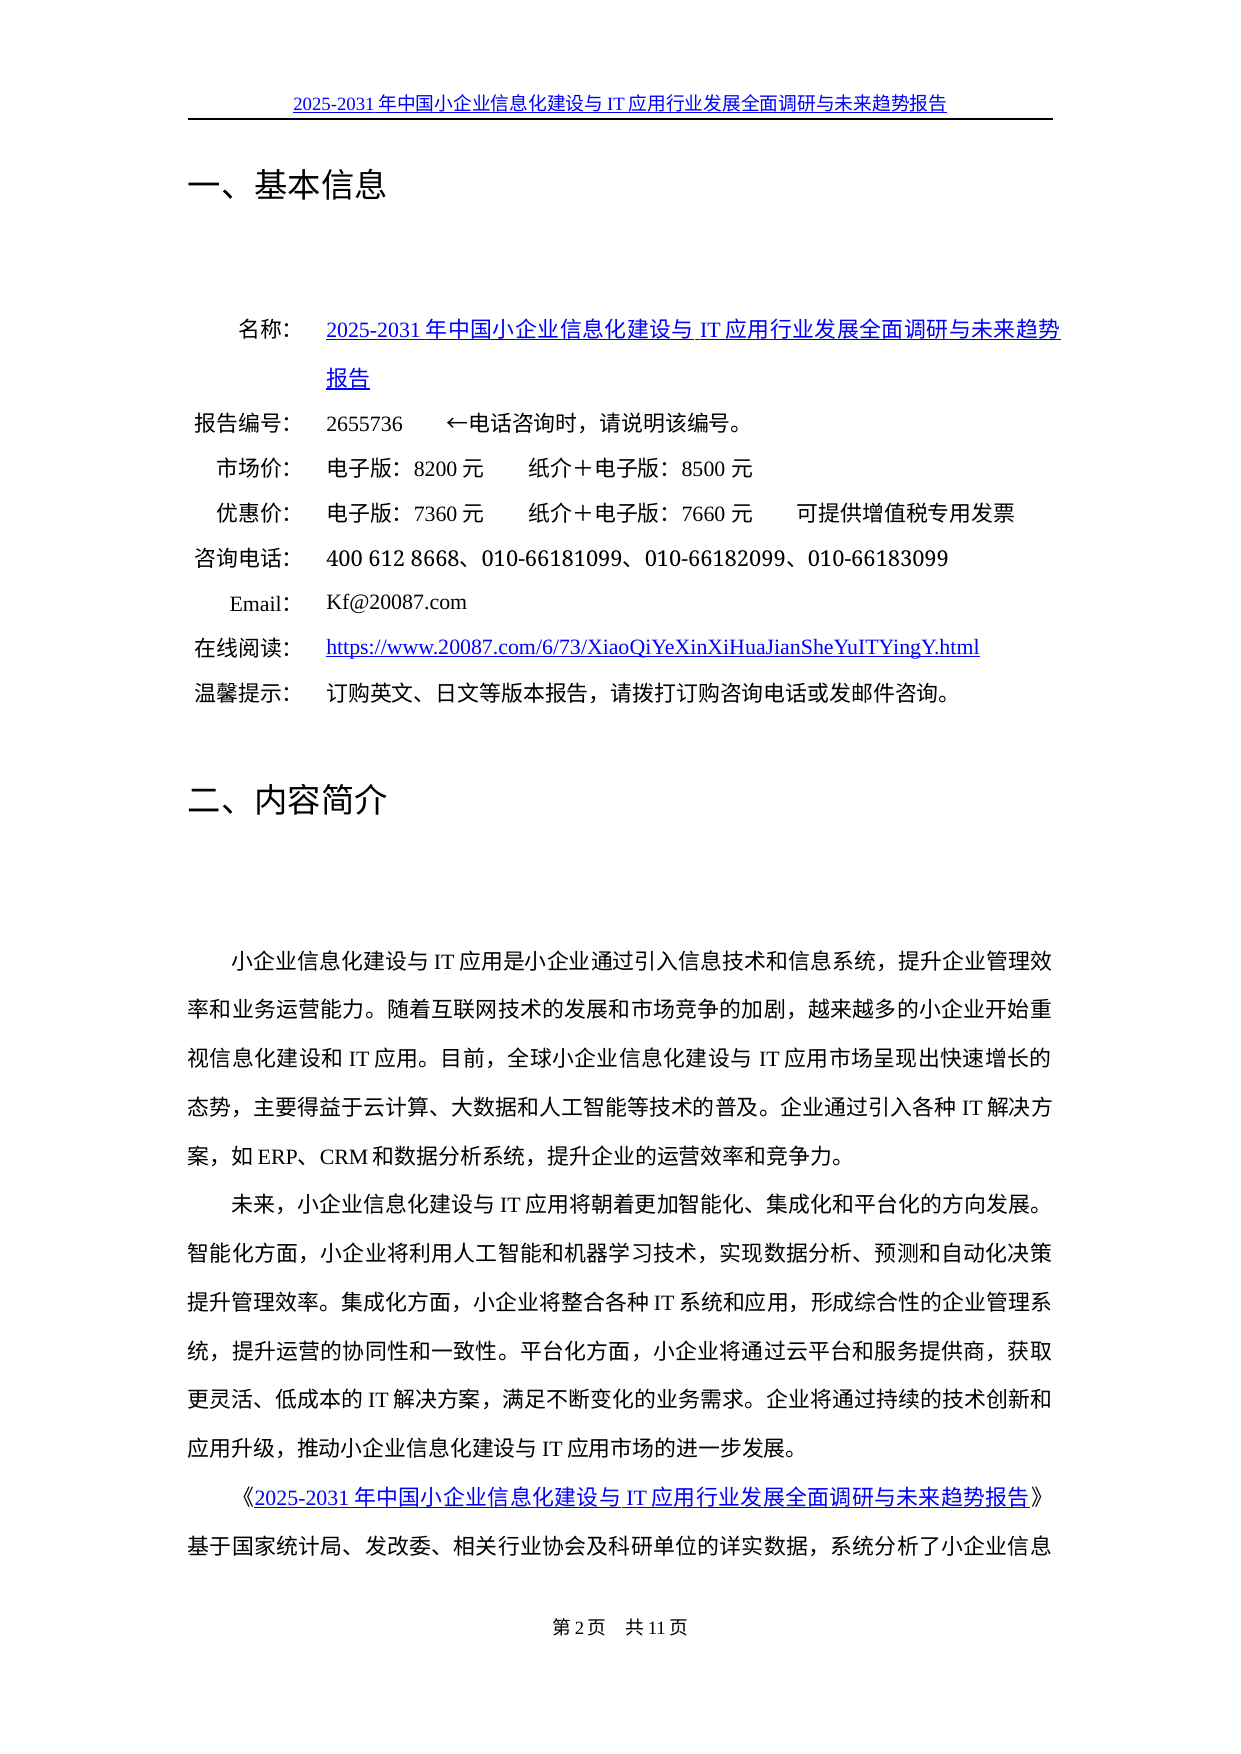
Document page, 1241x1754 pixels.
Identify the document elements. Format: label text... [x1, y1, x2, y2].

title 一、基本信息 [187, 150, 1053, 215]
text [187, 943, 1053, 1561]
table_cell Email： [167, 585, 315, 630]
table_cell 在线阅读： [167, 630, 315, 675]
table_cell 咨询电话： [167, 540, 315, 585]
title 二、内容简介 [187, 766, 1053, 831]
table_cell 温馨提示： [167, 675, 315, 720]
table_header 名称： [167, 312, 315, 405]
table_cell Kf@20087.com [315, 585, 1073, 630]
table_cell 订购英文、日文等版本报告，请拨打订购咨询电话或发邮件咨询。 [315, 675, 1073, 720]
table_cell 市场价： [167, 450, 315, 495]
table_cell 2655736 ←电话咨询时，请说明该编号。 [315, 405, 1073, 450]
table_cell 报告编号： [167, 405, 315, 450]
table_cell [315, 630, 1073, 675]
table_cell 400 612 8668、010-66181099、010-66182099、010-66183099 [315, 540, 1073, 585]
table_cell 电子版：7360 元 纸介＋电子版：7660 元 可提供增值税专用发票 [315, 495, 1073, 540]
table_header 2025-2031年中国小企业信息化建设与IT应用行业发展全面调研与未来趋势报告 [315, 312, 1073, 405]
table_cell 优惠价： [167, 495, 315, 540]
table_cell 电子版：8200 元 纸介＋电子版：8500 元 [315, 450, 1073, 495]
